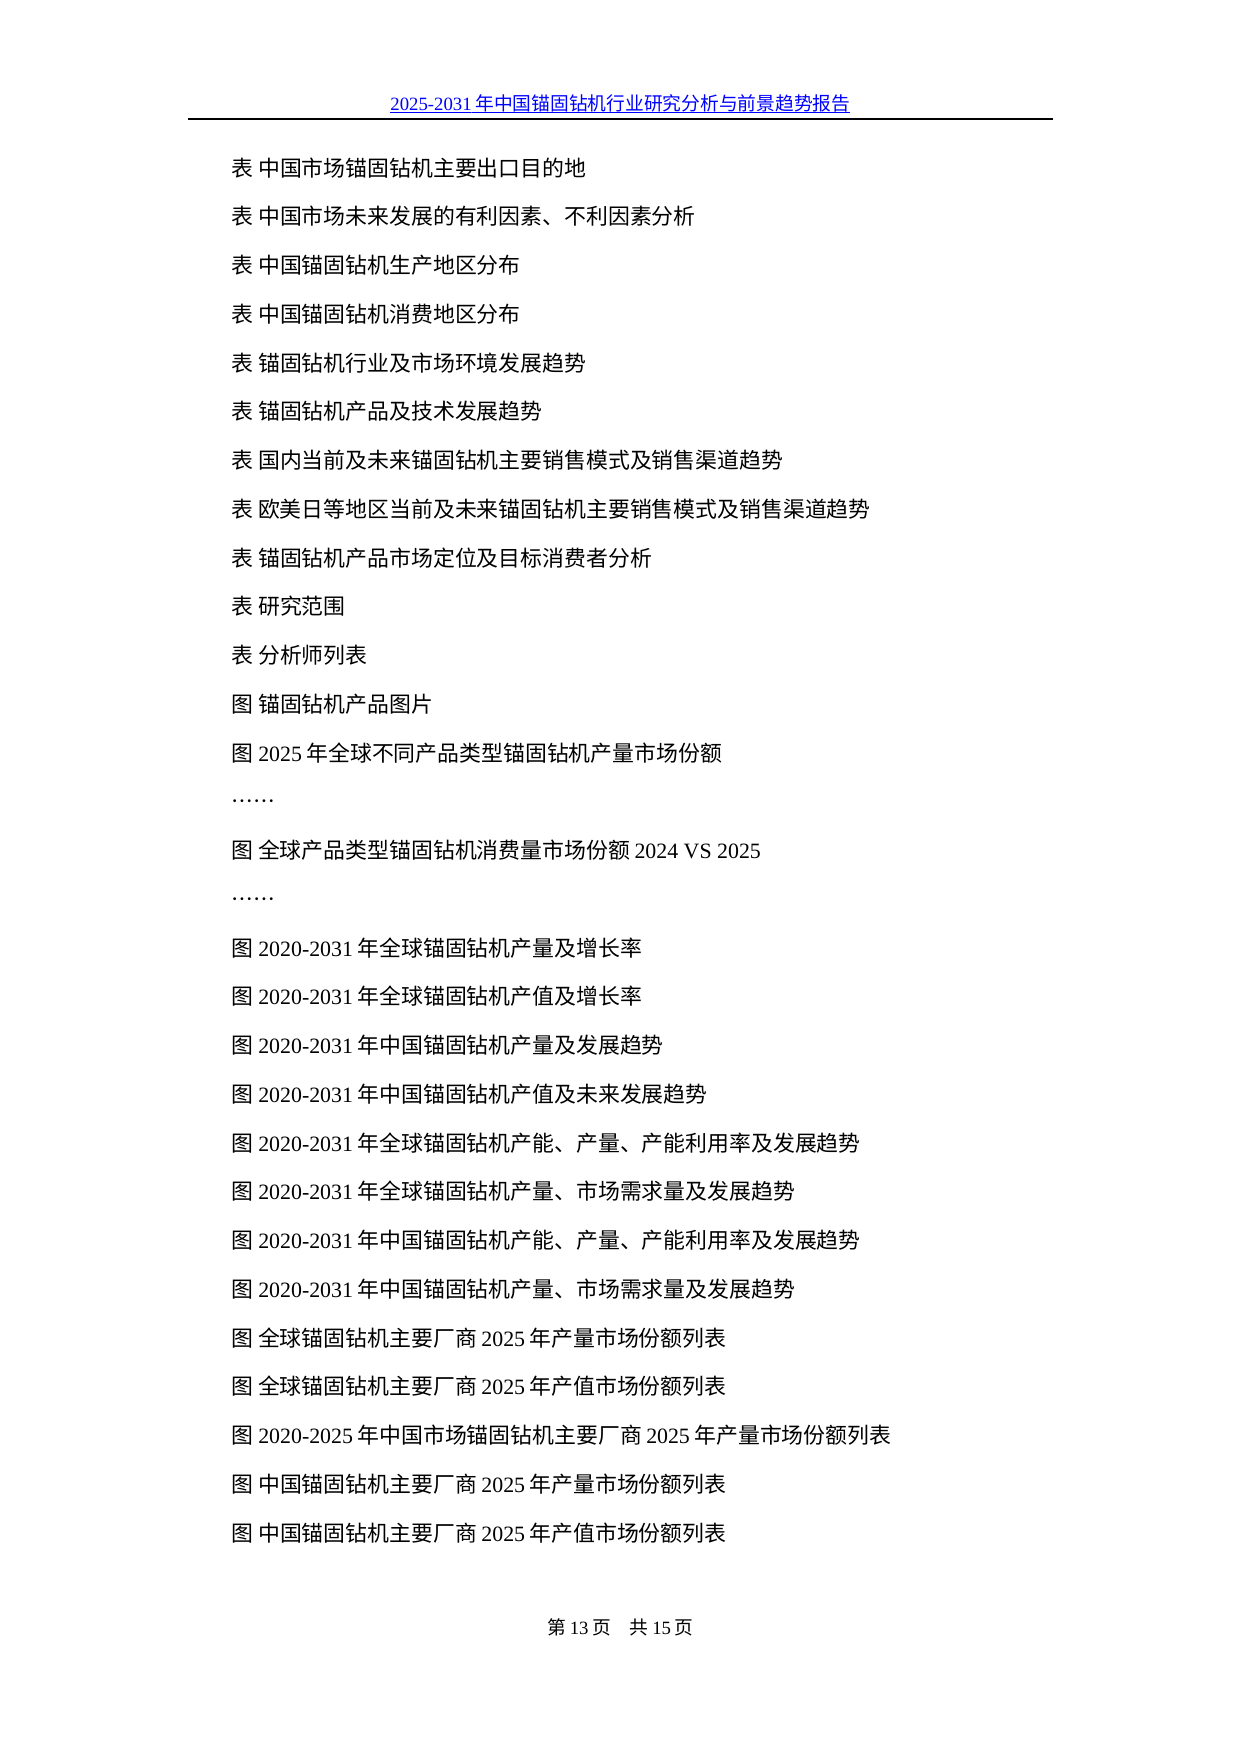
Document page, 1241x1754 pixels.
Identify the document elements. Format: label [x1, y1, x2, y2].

text [187, 150, 1053, 1548]
